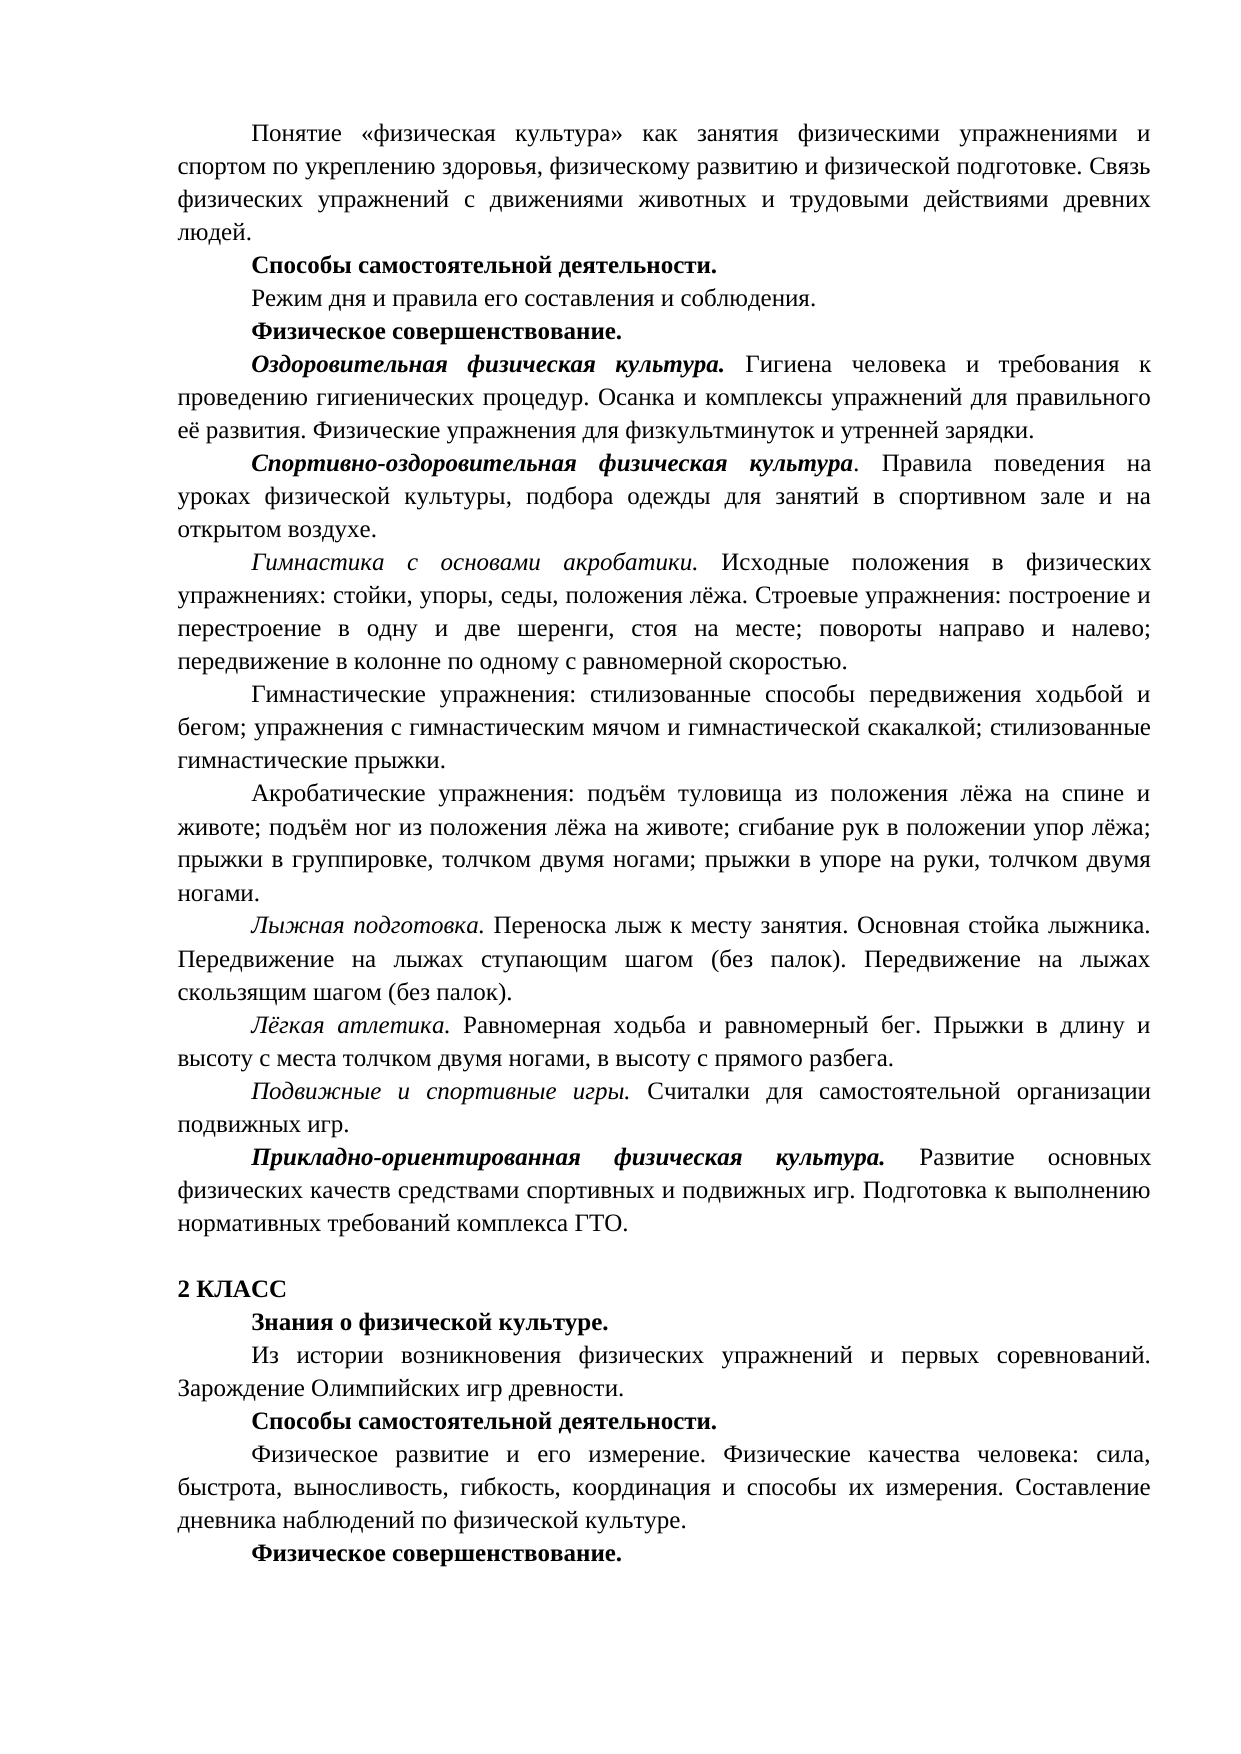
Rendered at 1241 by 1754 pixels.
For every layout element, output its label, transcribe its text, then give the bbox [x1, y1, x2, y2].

text Спортивно-оздоровительная физическая культура. Правила поведения на уроках физической культуры, подбора одежды для занятий в спортивном зале и на открытом воздухе. [177, 448, 1152, 543]
text Способы самостоятельной деятельности. [177, 250, 1152, 279]
text Физическое совершенствование. [177, 1538, 1152, 1567]
text 2 КЛАСС [177, 1274, 1152, 1303]
text Знания о физической культуре. [177, 1307, 1152, 1336]
text Режим дня и правила его составления и соблюдения. [177, 283, 1152, 312]
text Гимнастические упражнения: стилизованные способы передвижения ходьбой и бегом; упражнения с гимнастическим мячом и гимнастической скакалкой; стилизованные гимнастические прыжки. [177, 679, 1152, 774]
text Лыжная подготовка. Переноска лыж к месту занятия. Основная стойка лыжника. Передвижение на лыжах ступающим шагом (без палок). Передвижение на лыжах скользящим шагом (без палок). [177, 911, 1152, 1005]
text Физическое совершенствование. [177, 316, 1152, 345]
text Лёгкая атлетика. Равномерная ходьба и равномерный бег. Прыжки в длину и высоту с места толчком двумя ногами, в высоту с прямого разбега. [177, 1010, 1152, 1071]
text Подвижные и спортивные игры. Считалки для самостоятельной организации подвижных игр. [177, 1076, 1152, 1137]
text Из истории возникновения физических упражнений и первых соревнований. Зарождение Олимпийских игр древности. [177, 1340, 1152, 1402]
text Гимнастика с основами акробатики. Исходные положения в физических упражнениях: стойки, упоры, седы, положения лёжа. Строевые упражнения: построение и перестроение в одну и две шеренги, стоя на месте; повороты направо и налево; передвижение в колонне по одному с равномерной скоростью. [177, 547, 1152, 675]
text Способы самостоятельной деятельности. [177, 1406, 1152, 1435]
text Акробатические упражнения: подъём туловища из положения лёжа на спине и животе; подъём ног из положения лёжа на животе; сгибание рук в положении упор лёжа; прыжки в группировке, толчком двумя ногами; прыжки в упоре на руки, толчком двумя ногами. [177, 778, 1152, 906]
text Физическое развитие и его измерение. Физические качества человека: сила, быстрота, выносливость, гибкость, координация и способы их измерения. Составление дневника наблюдений по физической культуре. [177, 1439, 1152, 1534]
text Понятие «физическая культура» как занятия физическими упражнениями и спортом по укреплению здоровья, физическому развитию и физической подготовке. Связь физических упражнений с движениями животных и трудовыми действиями древних людей. [177, 118, 1152, 246]
text Прикладно-ориентированная физическая культура. Развитие основных физических качеств средствами спортивных и подвижных игр. Подготовка к выполнению нормативных требований комплекса ГТО. [177, 1142, 1152, 1237]
text Оздоровительная физическая культура. Гигиена человека и требования к проведению гигиенических процедур. Осанка и комплексы упражнений для правильного её развития. Физические упражнения для физкультминуток и утренней зарядки. [177, 349, 1152, 444]
